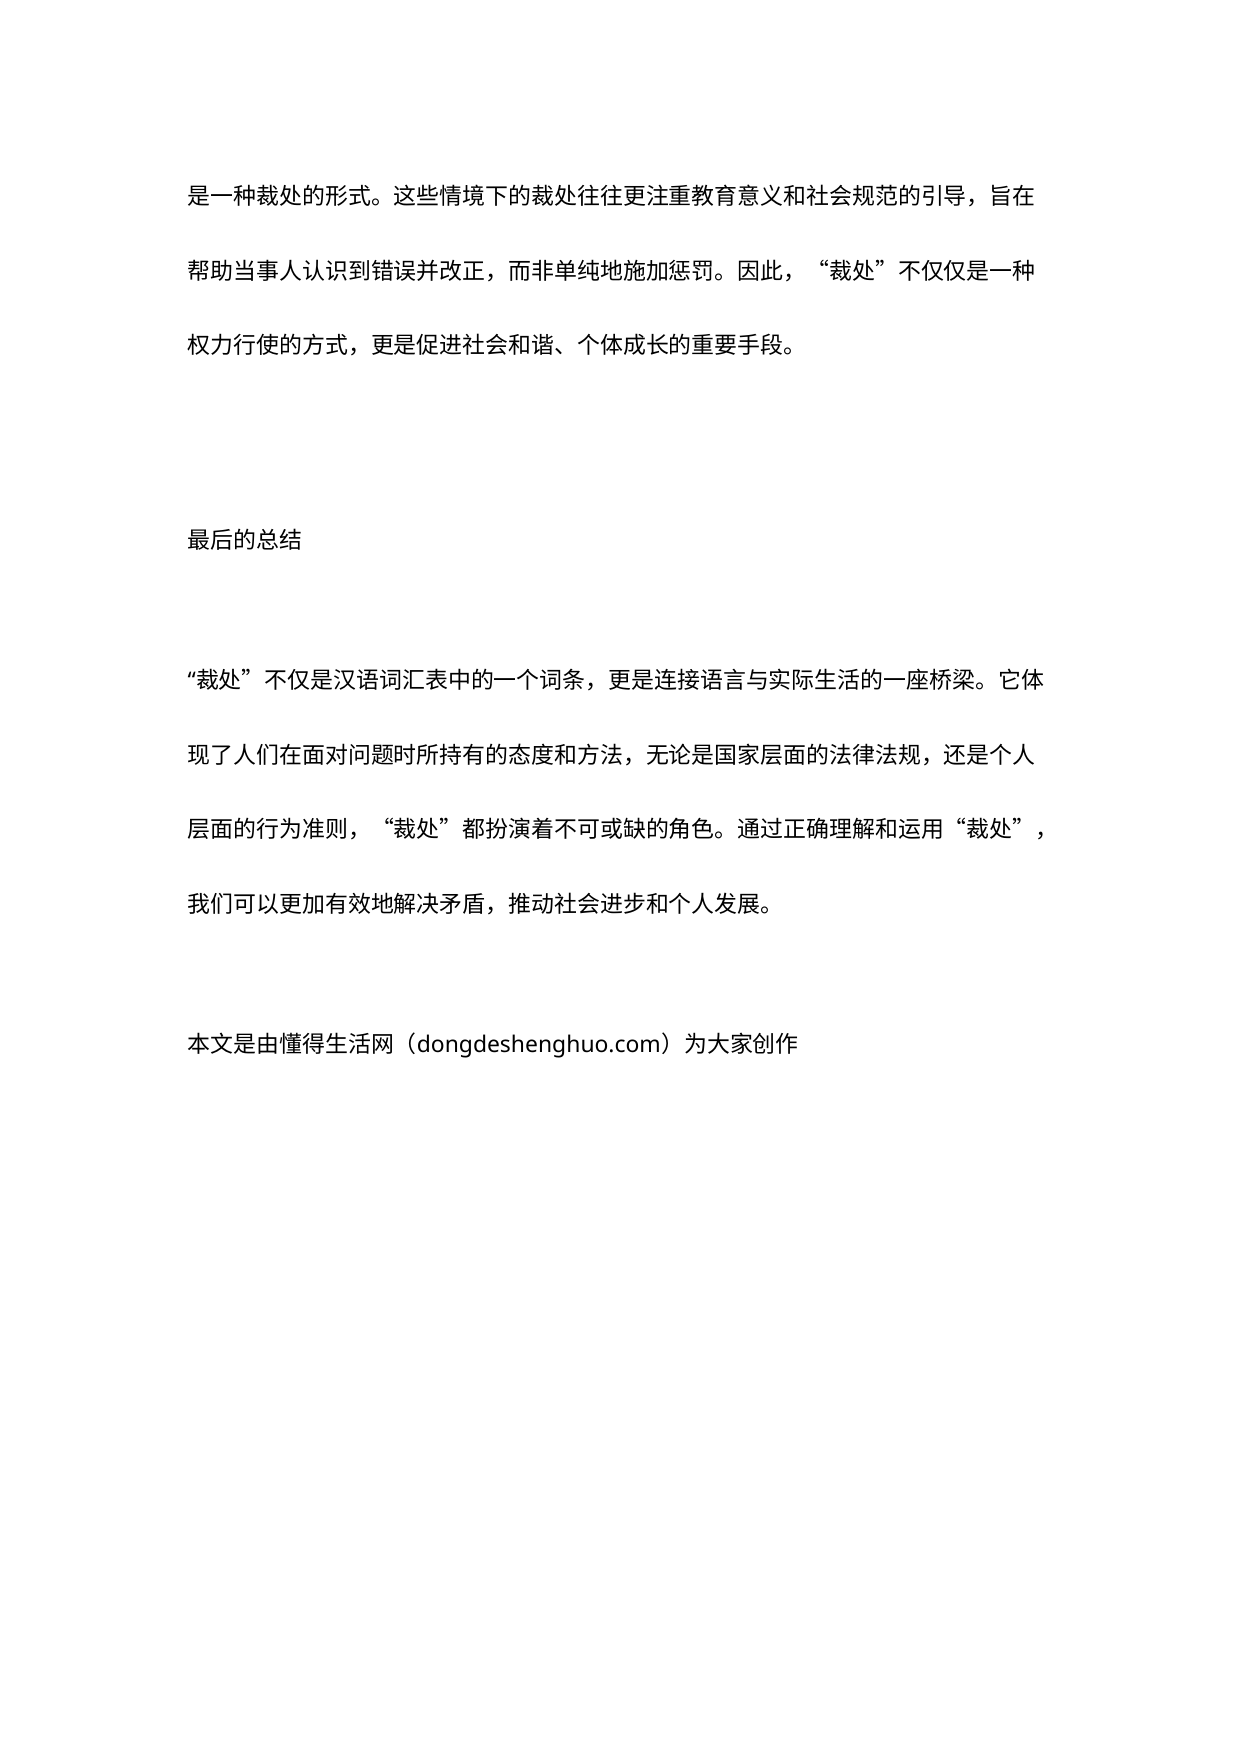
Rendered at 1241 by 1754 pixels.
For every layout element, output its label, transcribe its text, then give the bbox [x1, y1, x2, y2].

text 本文是由懂得生活网（dongdeshenghuo.com）为大家创作 [187, 1011, 1053, 1076]
text “裁处”不仅是汉语词汇表中的一个词条，更是连接语言与实际生活的一座桥梁。它体现了人们在面对问题时所持有的态度和方法，无论是国家层面的法律法规，还是个人层面的行为准则，“裁处”都扮演着不可或缺的角色。通过正确理解和运用“裁处”，我们可以更加有效地解决矛盾，推动社会进步和个人发展。 [187, 646, 1053, 935]
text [187, 162, 1053, 376]
text 最后的总结 [187, 506, 1053, 571]
